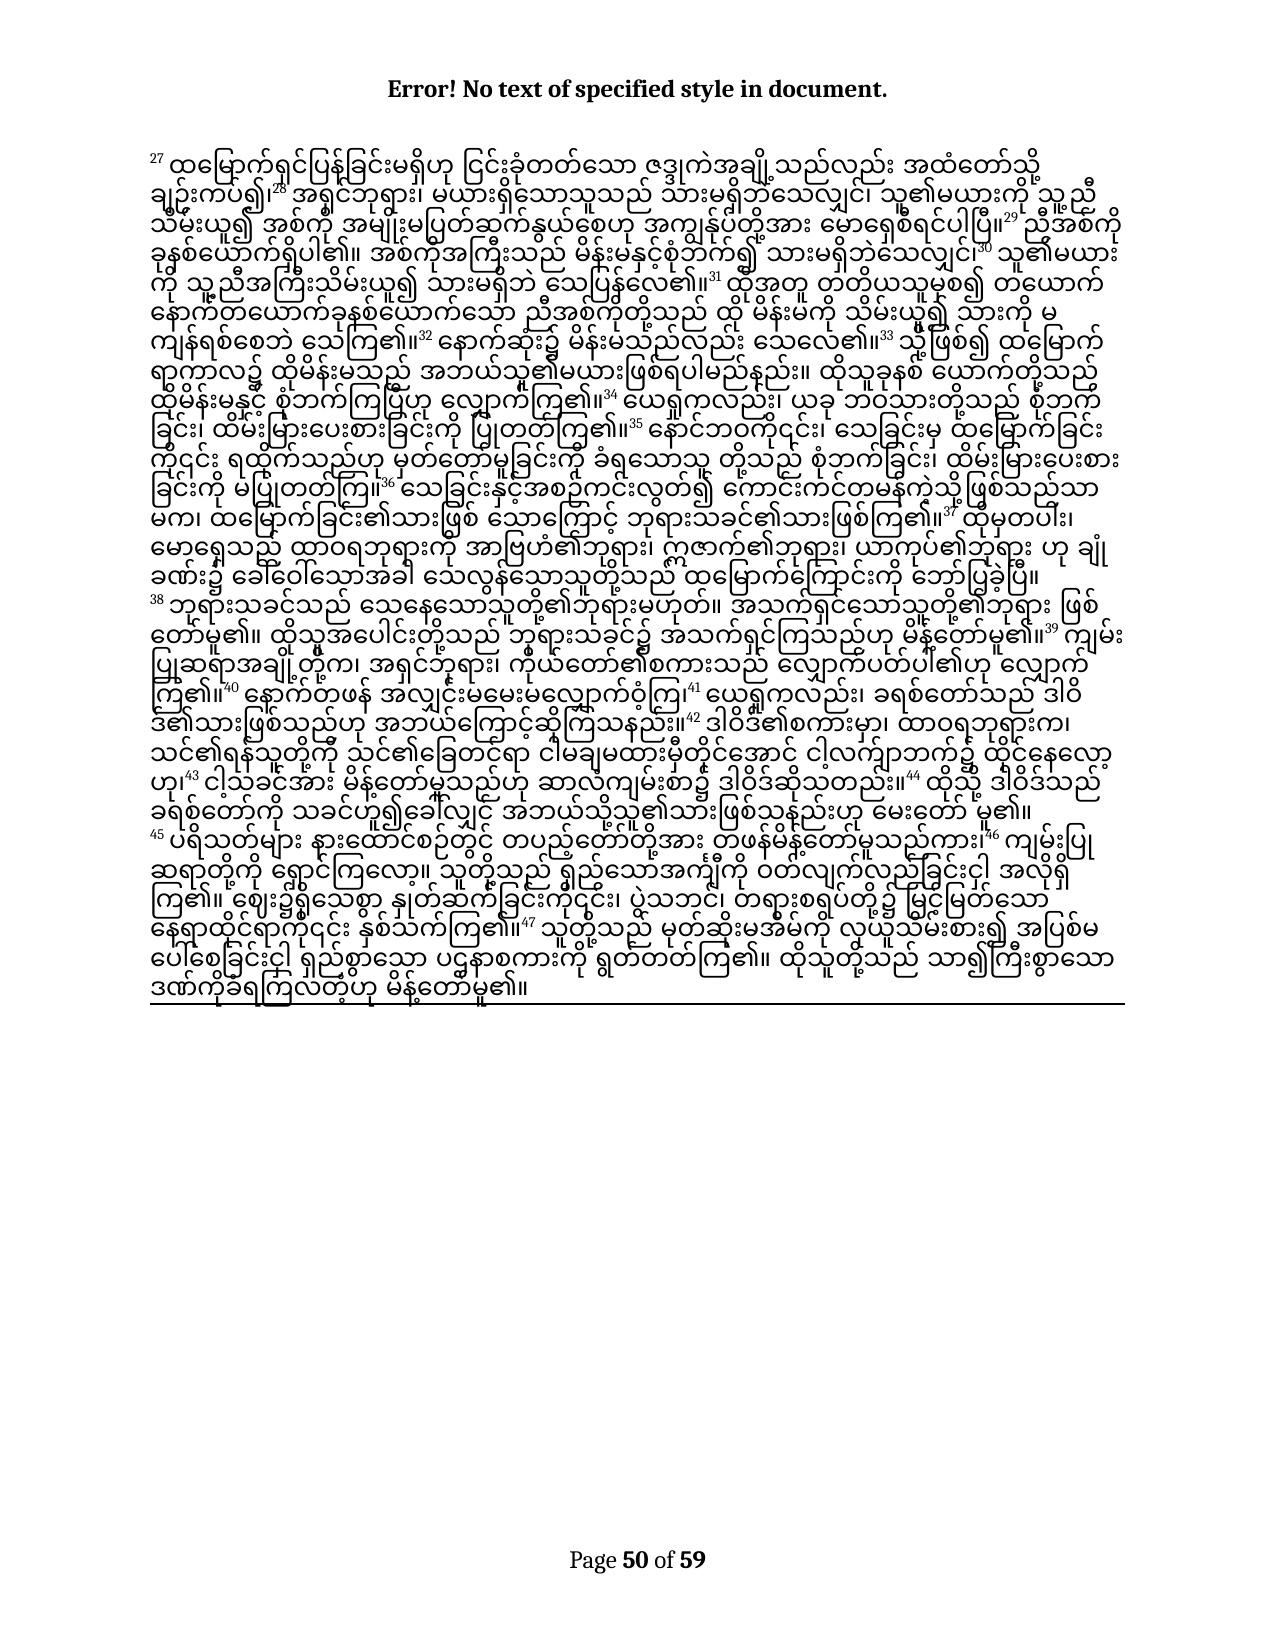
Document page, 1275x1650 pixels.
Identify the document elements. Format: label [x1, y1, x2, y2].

text [150, 150, 1125, 1003]
